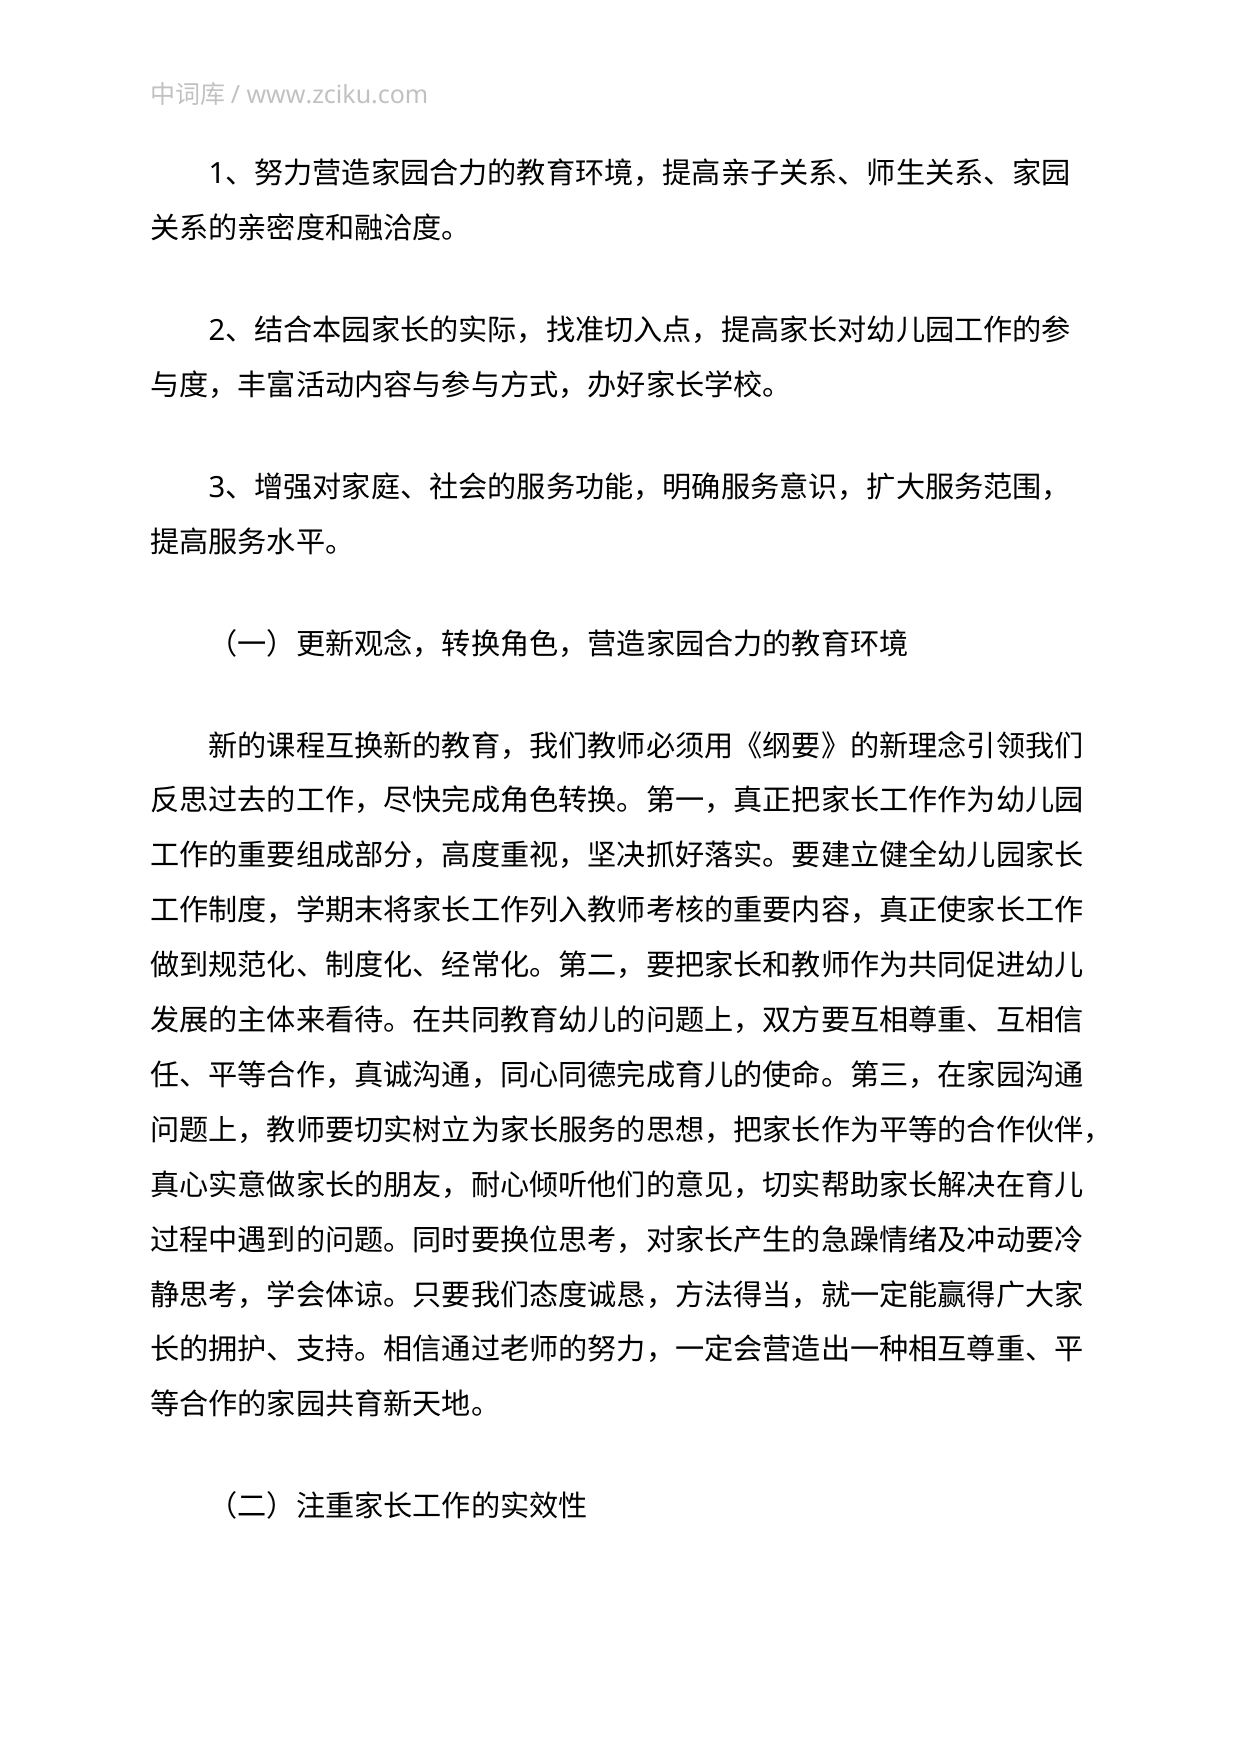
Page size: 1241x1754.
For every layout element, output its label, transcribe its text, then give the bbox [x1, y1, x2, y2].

text （一）更新观念，转换角色，营造家园合力的教育环境 [150, 620, 1090, 663]
text 3、增强对家庭、社会的服务功能，明确服务意识，扩大服务范围，提高服务水平。 [150, 463, 1090, 561]
text 新的课程互换新的教育，我们教师必须用《纲要》的新理念引领我们反思过去的工作，尽快完成角色转换。第一，真正把家长工作作为幼儿园工作的重要组成部分，高度重视，坚决抓好落实。要建立健全幼儿园家长工作制度，学期末将家长工作列入教师考核的重要内容，真正使家长工作做到规范化、制度化、经常化。第二，要把家长和教师作为共同促进幼儿发展的主体来看待。在共同教育幼儿的问题上，双方要互相尊重、互相信任、平等合作，真诚沟通，同心同德完成育儿的使命。第三，在家园沟通问题上，教师要切实树立为家长服务的思想，把家长作为平等的合作伙伴，真心实意做家长的朋友，耐心倾听他们的意见，切实帮助家长解决在育儿过程中遇到的问题。同时要换位思考，对家长产生的急躁情绪及冲动要冷静思考，学会体谅。只要我们态度诚恳，方法得当，就一定能赢得广大家长的拥护、支持。相信通过老师的努力，一定会营造出一种相互尊重、平等合作的家园共育新天地。 [150, 722, 1090, 1423]
text （二）注重家长工作的实效性 [150, 1483, 1090, 1525]
text 1、努力营造家园合力的教育环境，提高亲子关系、师生关系、家园关系的亲密度和融洽度。 [150, 150, 1090, 247]
text 2、结合本园家长的实际，找准切入点，提高家长对幼儿园工作的参与度，丰富活动内容与参与方式，办好家长学校。 [150, 307, 1090, 404]
